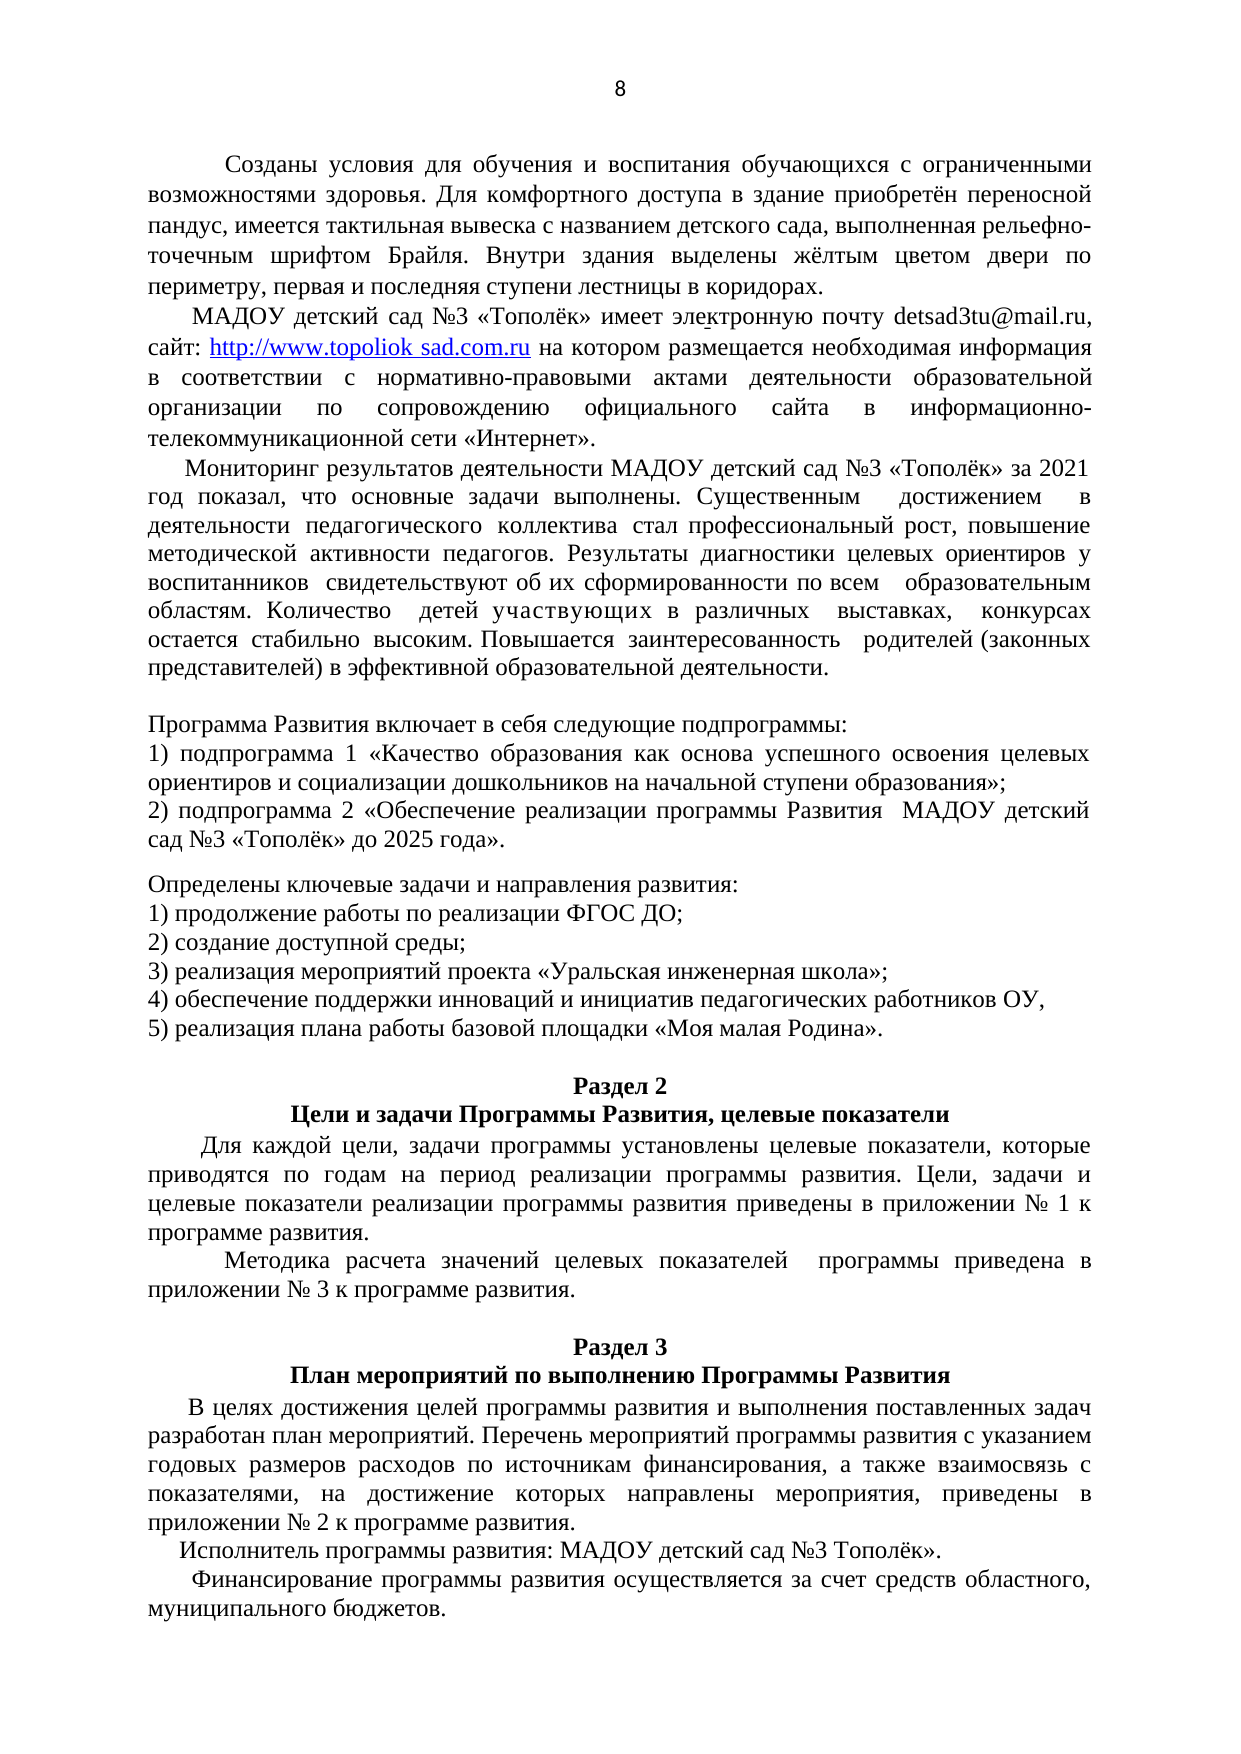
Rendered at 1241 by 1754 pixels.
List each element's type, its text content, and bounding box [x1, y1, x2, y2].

text Определены ключевые задачи и направления развития: [148, 869, 1092, 898]
text 1) продолжение работы по реализации ФГОС ДО; [148, 898, 1092, 927]
text План мероприятий по выполнению Программы Развития [148, 1361, 1092, 1389]
text МАДОУ детский сад №3 «Тополёк» имеет электронную почту detsad3tu@mail.ru, сайт: http://www.topoliok sad.com.ru на котором размещается необходимая информация в соответствии с нормативно-правовыми актами деятельности образовательной организации по сопровождению официального сайта в информационно-телекоммуникационной сети «Интернет». [148, 301, 1092, 452]
text 3) реализация мероприятий проекта «Уральская инженерная школа»; [148, 956, 1092, 984]
text 2) создание доступной среды; [148, 927, 1092, 956]
text Методика расчета значений целевых показателей программы приведена в приложении № 3 к программе развития. [148, 1246, 1092, 1303]
text 5) реализация плана работы базовой площадки «Моя малая Родина». [148, 1013, 1092, 1042]
text Исполнитель программы развития: МАДОУ детский сад №3 Тополёк». [148, 1536, 1092, 1564]
text Финансирование программы развития осуществляется за счет средств областного, муниципального бюджетов. [148, 1564, 1092, 1622]
text Раздел 3 [148, 1332, 1092, 1361]
text Созданы условия для обучения и воспитания обучающихся с ограниченными возможностями здоровья. Для комфортного доступа в здание приобретён переносной пандус, имеется тактильная вывеска с названием детского сада, выполненная рельефно-точечным шрифтом Брайля. Внутри здания выделены жёлтым цветом двери по периметру, первая и последняя ступени лестницы в коридорах. [148, 149, 1092, 299]
text Для каждой цели, задачи программы установлены целевые показатели, которые приводятся по годам на период реализации программы развития. Цели, задачи и целевые показатели реализации программы развития приведены в приложении № 1 к программе развития. [148, 1131, 1092, 1246]
text 1) подпрограмма 1 «Качество образования как основа успешного освоения целевых ориентиров и социализации дошкольников на начальной ступени образования»; [148, 739, 1091, 796]
text В целях достижения целей программы развития и выполнения поставленных задач разработан план мероприятий. Перечень мероприятий программы развития с указанием годовых размеров расходов по источникам финансирования, а также взаимосвязь с показателями, на достижение которых направлены мероприятия, приведены в приложении № 2 к программе развития. [148, 1392, 1092, 1536]
text 2) подпрограмма 2 «Обеспечение реализации программы Развития МАДОУ детский сад №3 «Тополёк» до 2025 года». [148, 796, 1091, 853]
text Раздел 2 [148, 1071, 1092, 1099]
text 4) обеспечение поддержки инноваций и инициатив педагогических работников ОУ, [148, 984, 1092, 1013]
text Программа Развития включает в себя следующие подпрограммы: [148, 710, 1091, 739]
text Цели и задачи Программы Развития, целевые показатели [148, 1099, 1092, 1128]
text Мониторинг результатов деятельности МАДОУ детский сад №3 «Тополёк» за 2021 год показал, что основные задачи выполнены. Существенным достижением в деятельности педагогического коллектива стал профессиональный рост, повышение методической активности педагогов. Результаты диагностики целевых ориентиров у воспитанников свидетельствуют об их сформированности по всем образовательным областям. Количество детей участвующих в различных выставках, конкурсах остается стабильно высоким. Повышается заинтересованность родителей (законных представителей) в эффективной образовательной деятельности. [148, 453, 1091, 682]
